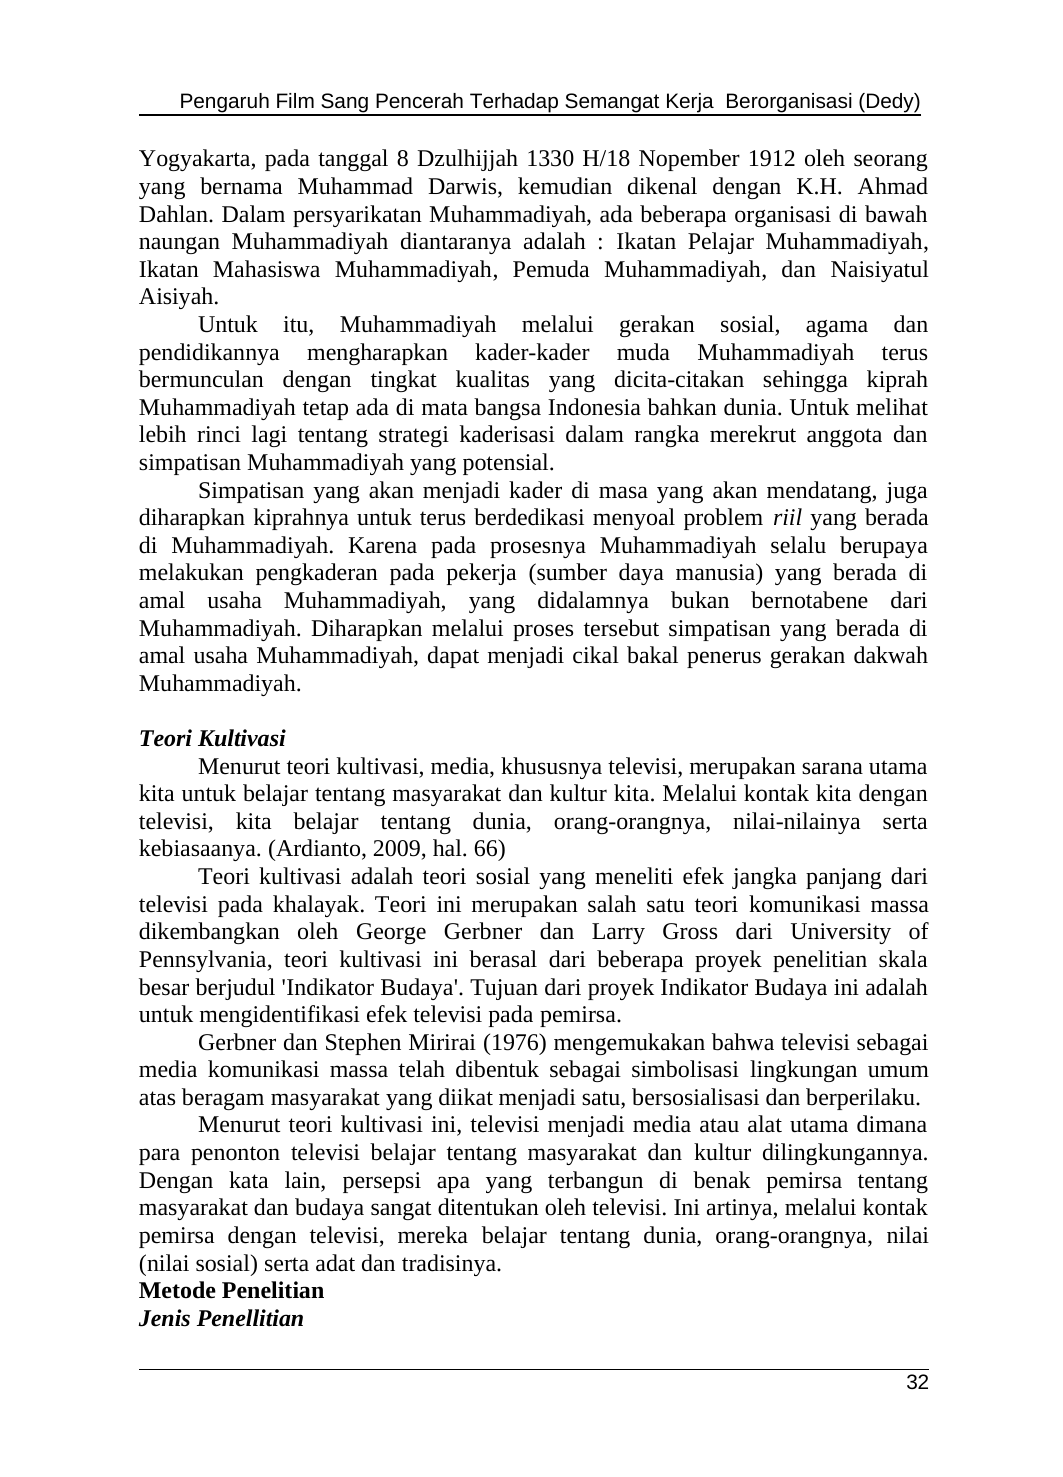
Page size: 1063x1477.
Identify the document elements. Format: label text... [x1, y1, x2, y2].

list Jenis Penellitian [139, 1304, 929, 1331]
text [139, 144, 929, 310]
list Menurut teori kultivasi ini, televisi menjadi media atau alat utama dimana para penonton televisi belajar tentang masyarakat dan kultur dilingkungannya. Dengan kata lain, persepsi apa yang terbangun di benak pemirsa tentang masyarakat dan budaya sangat ditentukan oleh televisi. Ini artinya, melalui kontak pemirsa dengan televisi, mereka belajar tentang dunia, orang-orangnya, nilai (nilai sosial) serta adat dan tradisinya. [139, 1111, 929, 1276]
text Untuk itu, Muhammadiyah melalui gerakan sosial, agama dan pendidikannya mengharapkan kader-kader muda Muhammadiyah terus bermunculan dengan tingkat kualitas yang dicita-citakan sehingga kiprah Muhammadiyah tetap ada di mata bangsa Indonesia bahkan dunia. Untuk melihat lebih rinci lagi tentang strategi kaderisasi dalam rangka merekrut anggota dan simpatisan Muhammadiyah yang potensial. [139, 310, 929, 476]
list Menurut teori kultivasi, media, khususnya televisi, merupakan sarana utama kita untuk belajar tentang masyarakat dan kultur kita. Melalui kontak kita dengan televisi, kita belajar tentang dunia, orang-orangnya, nilai-nilainya serta kebiasaanya. [139, 752, 929, 862]
text Simpatisan yang akan menjadi kader di masa yang akan mendatang, juga diharapkan kiprahnya untuk terus berdedikasi menyoal problem riil yang berada di Muhammadiyah. Karena pada prosesnya Muhammadiyah selalu berupaya melakukan pengkaderan pada pekerja (sumber daya manusia) yang berada di amal usaha Muhammadiyah, yang didalamnya bukan bernotabene dari Muhammadiyah. Diharapkan melalui proses tersebut simpatisan yang berada di amal usaha Muhammadiyah, dapat menjadi cikal bakal penerus gerakan dakwah Muhammadiyah. [139, 476, 929, 696]
list Metode Penelitian [139, 1276, 929, 1304]
list Gerbner dan Stephen Mirirai (1976) mengemukakan bahwa televisi sebagai media komunikasi massa telah dibentuk sebagai simbolisasi lingkungan umum atas beragam masyarakat yang diikat menjadi satu, bersosialisasi dan berperilaku. [139, 1028, 929, 1111]
list Teori kultivasi adalah teori sosial yang meneliti efek jangka panjang dari televisi pada khalayak. Teori ini merupakan salah satu teori komunikasi massa dikembangkan oleh George Gerbner dan Larry Gross dari University of Pennsylvania, teori kultivasi ini berasal dari beberapa proyek penelitian skala besar berjudul 'Indikator Budaya'. Tujuan dari proyek Indikator Budaya ini adalah untuk mengidentifikasi efek televisi pada pemirsa. [139, 862, 929, 1028]
text Teori Kultivasi [139, 724, 929, 752]
